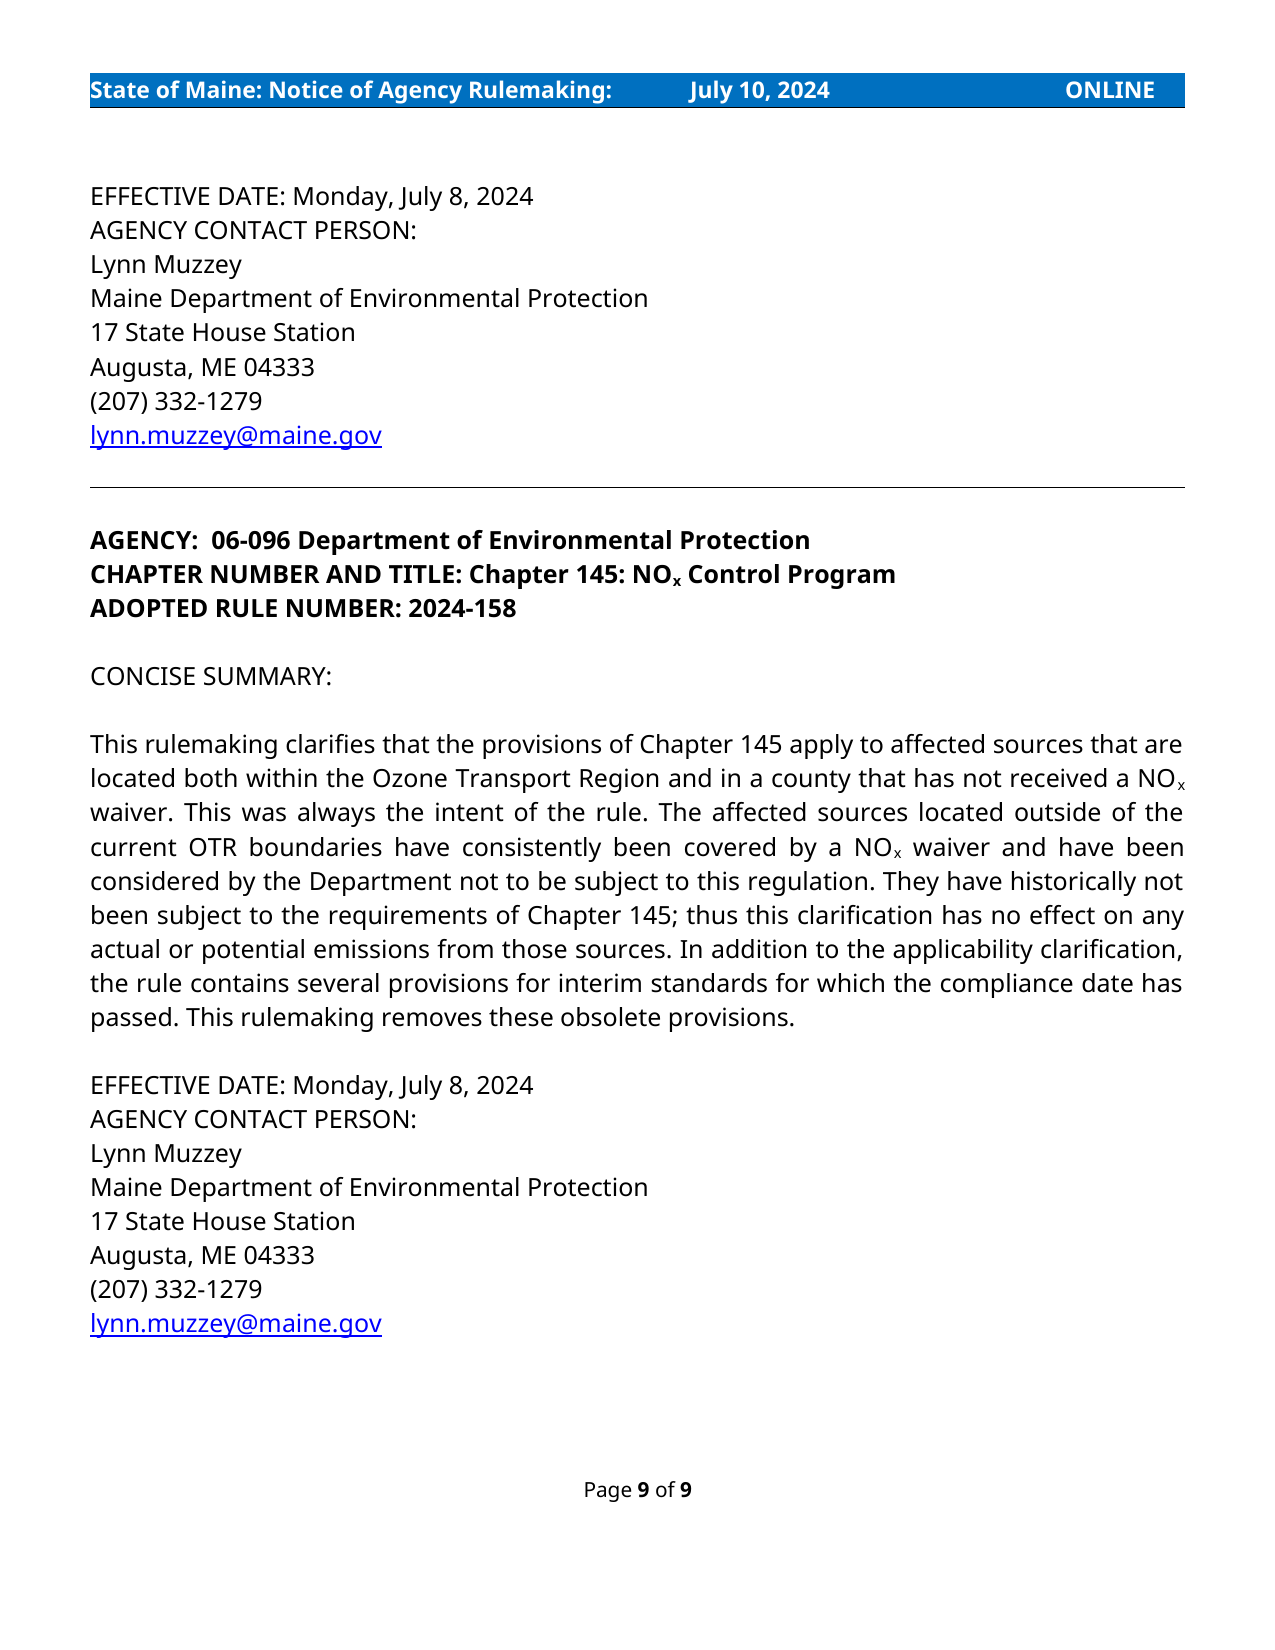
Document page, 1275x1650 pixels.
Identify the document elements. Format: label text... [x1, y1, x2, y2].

text (207) 332-1279 [90, 1272, 1185, 1306]
text 17 State House Station [90, 1204, 1185, 1238]
text AGENCY CONTACT PERSON: [90, 213, 1185, 247]
text CONCISE SUMMARY: [90, 659, 1185, 693]
text AGENCY: 06-096 Department of Environmental Protection [90, 523, 1185, 557]
text lynn.muzzey@maine.gov [90, 1306, 1185, 1340]
text Augusta, ME 04333 [90, 349, 1185, 383]
text EFFECTIVE DATE: Monday, July 8, 2024 [90, 1068, 1185, 1102]
text Maine Department of Environmental Protection [90, 281, 1185, 315]
text CHAPTER NUMBER AND TITLE: Chapter 145: NOx Control Program [90, 557, 1185, 591]
text Lynn Muzzey [90, 1136, 1185, 1170]
text EFFECTIVE DATE: Monday, July 8, 2024 [90, 179, 1185, 213]
text Maine Department of Environmental Protection [90, 1170, 1185, 1204]
text (207) 332-1279 [90, 383, 1185, 417]
text Lynn Muzzey [90, 247, 1185, 281]
text AGENCY CONTACT PERSON: [90, 1102, 1185, 1136]
text 17 State House Station [90, 315, 1185, 349]
text ADOPTED RULE NUMBER: 2024-158 [90, 591, 1185, 625]
text lynn.muzzey@maine.gov [90, 417, 1185, 451]
text Augusta, ME 04333 [90, 1238, 1185, 1272]
text This rulemaking clarifies that the provisions of Chapter 145 apply to affected sources that are located both within the Ozone Transport Region and in a county that has not received a NOx waiver. This was always the intent of the rule. The affected sources located outside of the current OTR boundaries have consistently been covered by a NOx waiver and have been considered by the Department not to be subject to this regulation. They have historically not been subject to the requirements of Chapter 145; thus this clarification has no effect on any actual or potential emissions from those sources. In addition to the applicability clarification, the rule contains several provisions for interim standards for which the compliance date has passed. This rulemaking removes these obsolete provisions. [90, 727, 1185, 1033]
